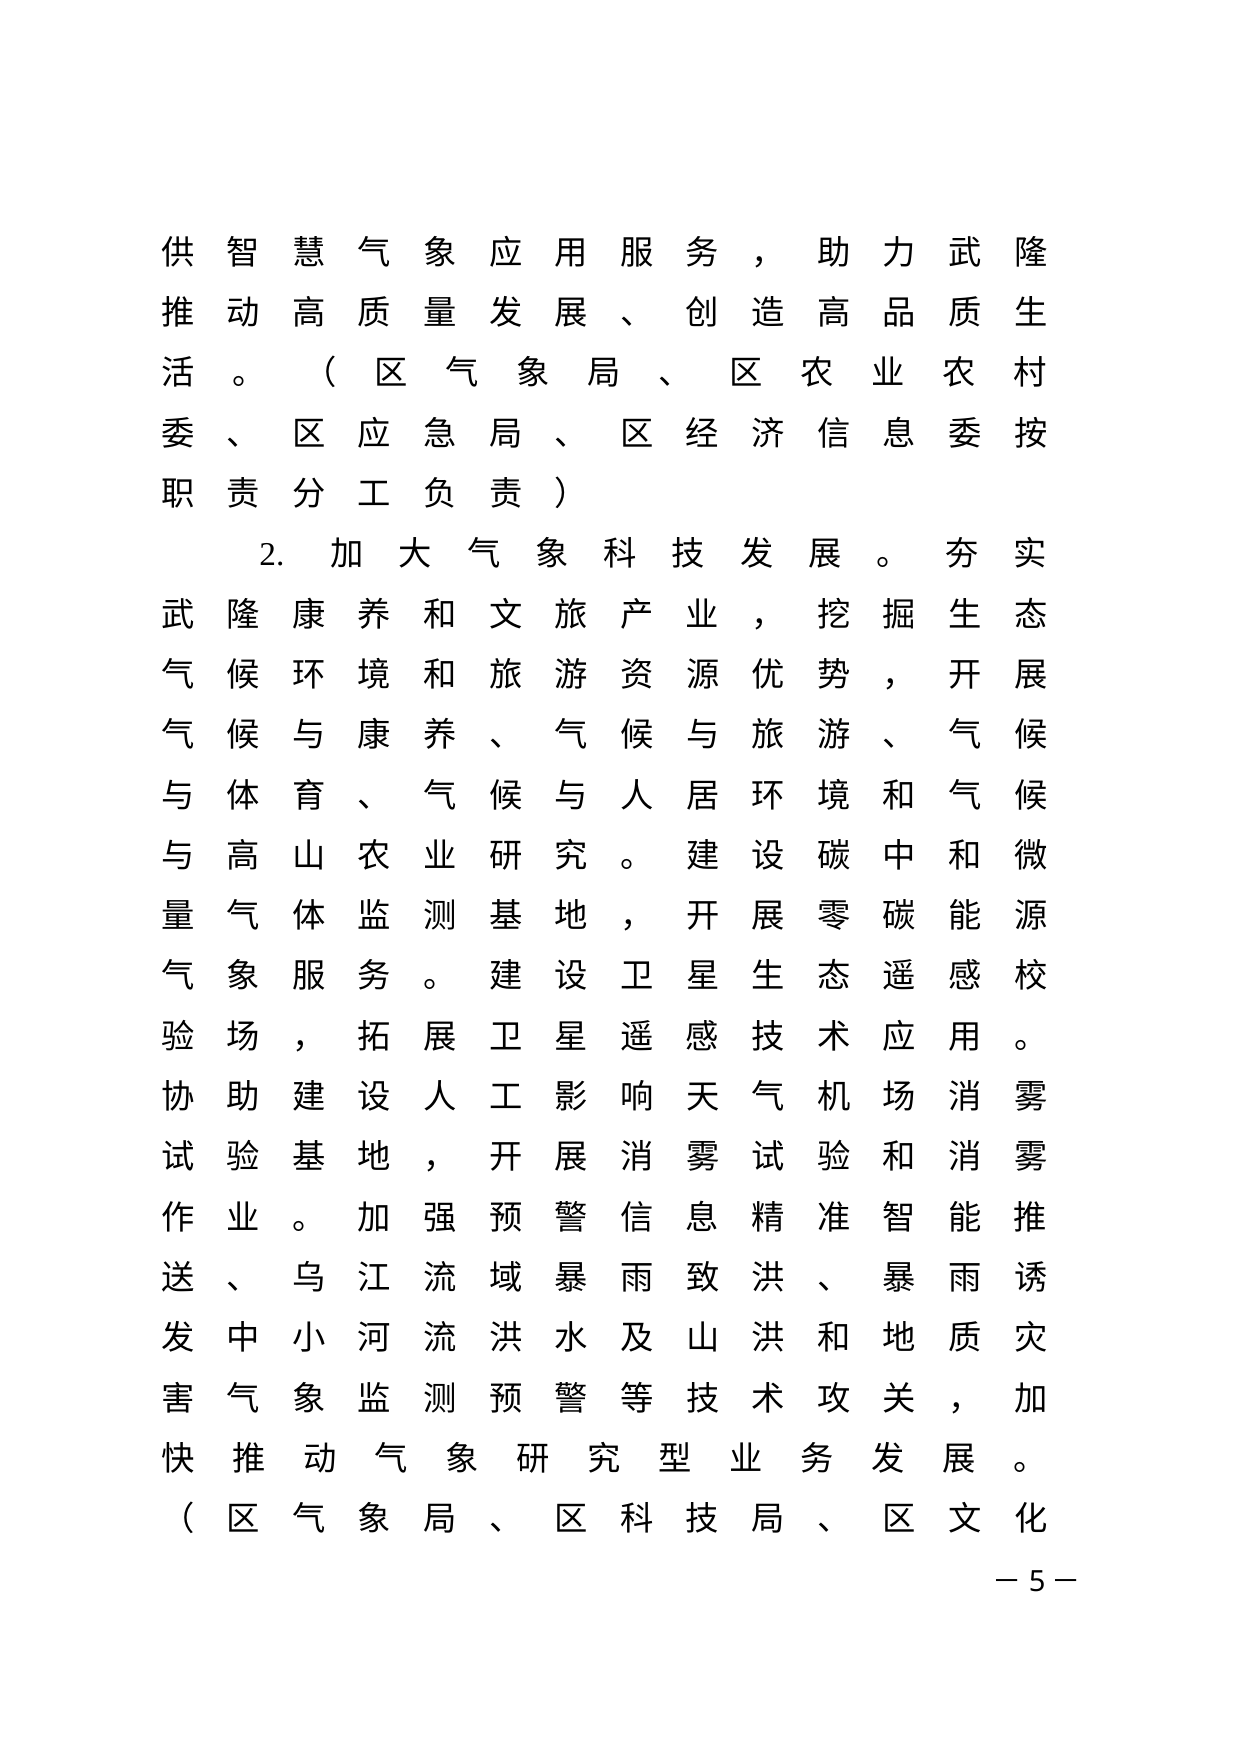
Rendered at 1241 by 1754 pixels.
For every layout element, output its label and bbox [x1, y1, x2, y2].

text [161, 521, 1079, 1546]
text [161, 219, 1079, 521]
